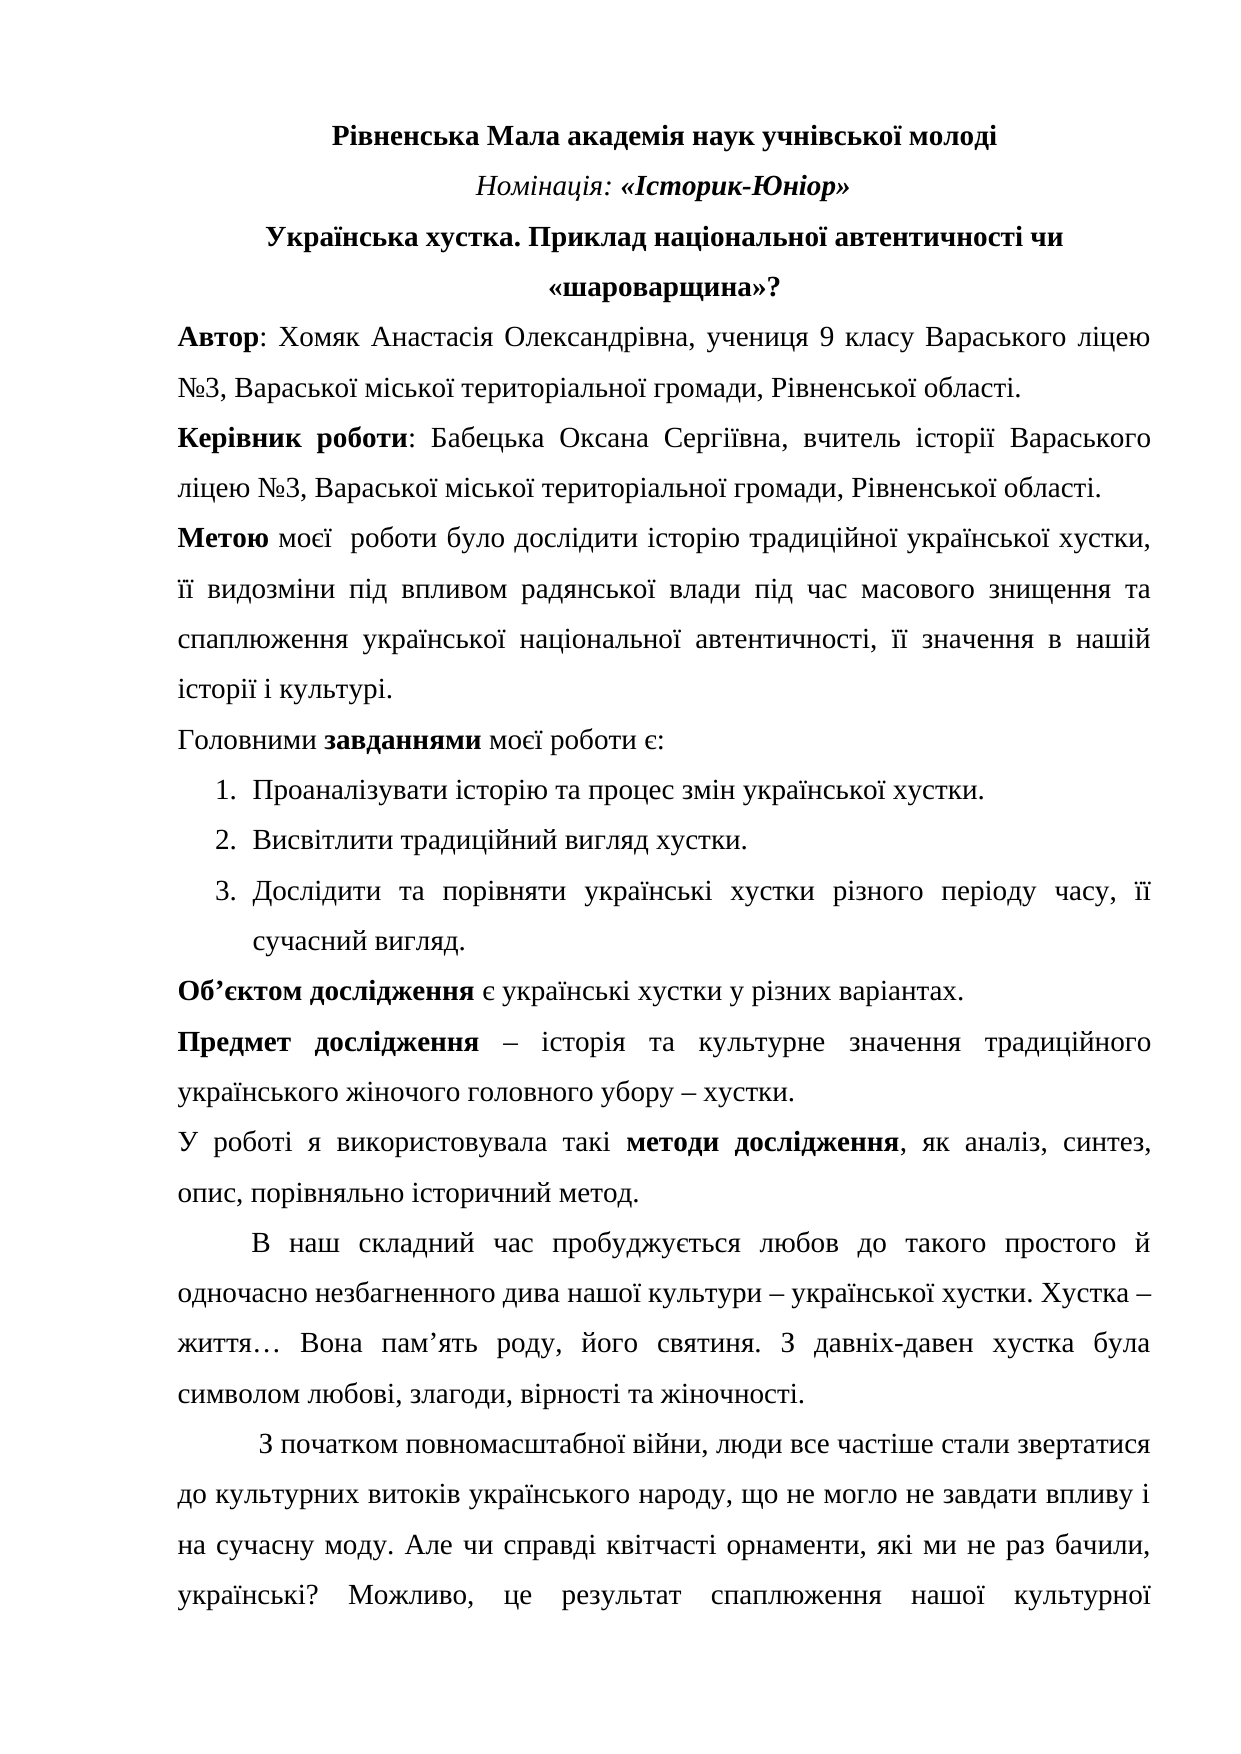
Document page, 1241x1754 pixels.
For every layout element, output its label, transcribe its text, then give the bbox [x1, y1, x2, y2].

text В наш складний час пробуджується любов до такого простого й одночасно незбагненного дива нашої культури – української хустки. Хустка – життя… Вона пам’ять роду, його святиня. З давніх-давен хустка була символом любові, злагоди, вірності та жіночності. [177, 1225, 1152, 1409]
text Головними завданнями моєї роботи є: [177, 722, 1152, 755]
text Автор: Хомяк Анастасія Олександрівна, учениця 9 класу Вараського ліцею №3, Вараської міської територіальної громади, Рівненської області. [177, 319, 1152, 403]
text Предмет дослідження – історія та культурне значення традиційного українського жіночого головного убору – хустки. [177, 1024, 1152, 1108]
text Українська хустка. Приклад національної автентичності чи «шароварщина»? [177, 219, 1152, 303]
list Висвітлити традиційний вигляд хустки. [215, 822, 1152, 856]
text У роботі я використовувала такі методи дослідження, як аналіз, синтез, опис, порівняльно історичний метод. [177, 1124, 1152, 1208]
list Проаналізувати історію та процес змін української хустки. [215, 772, 1152, 806]
text Об’єктом дослідження є українські хустки у різних варіантах. [177, 973, 1152, 1007]
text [177, 1426, 1152, 1611]
text Номінація: «Історик-Юніор» [177, 168, 1152, 202]
text Рівненська Мала академія наук учнівської молоді [177, 118, 1152, 152]
list Дослідити та порівняти українські хустки різного періоду часу, її сучасний вигляд. [215, 873, 1152, 957]
text Керівник роботи: Бабецька Оксана Сергіївна, вчитель історії Вараського ліцею №3, Вараської міської територіальної громади, Рівненської області. [177, 420, 1152, 504]
text Метою моєї роботи було дослідити історію традиційної української хустки, її видозміни під впливом радянської влади під час масового знищення та спаплюження української національної автентичності, її значення в нашій історії і культурі. [177, 521, 1152, 705]
